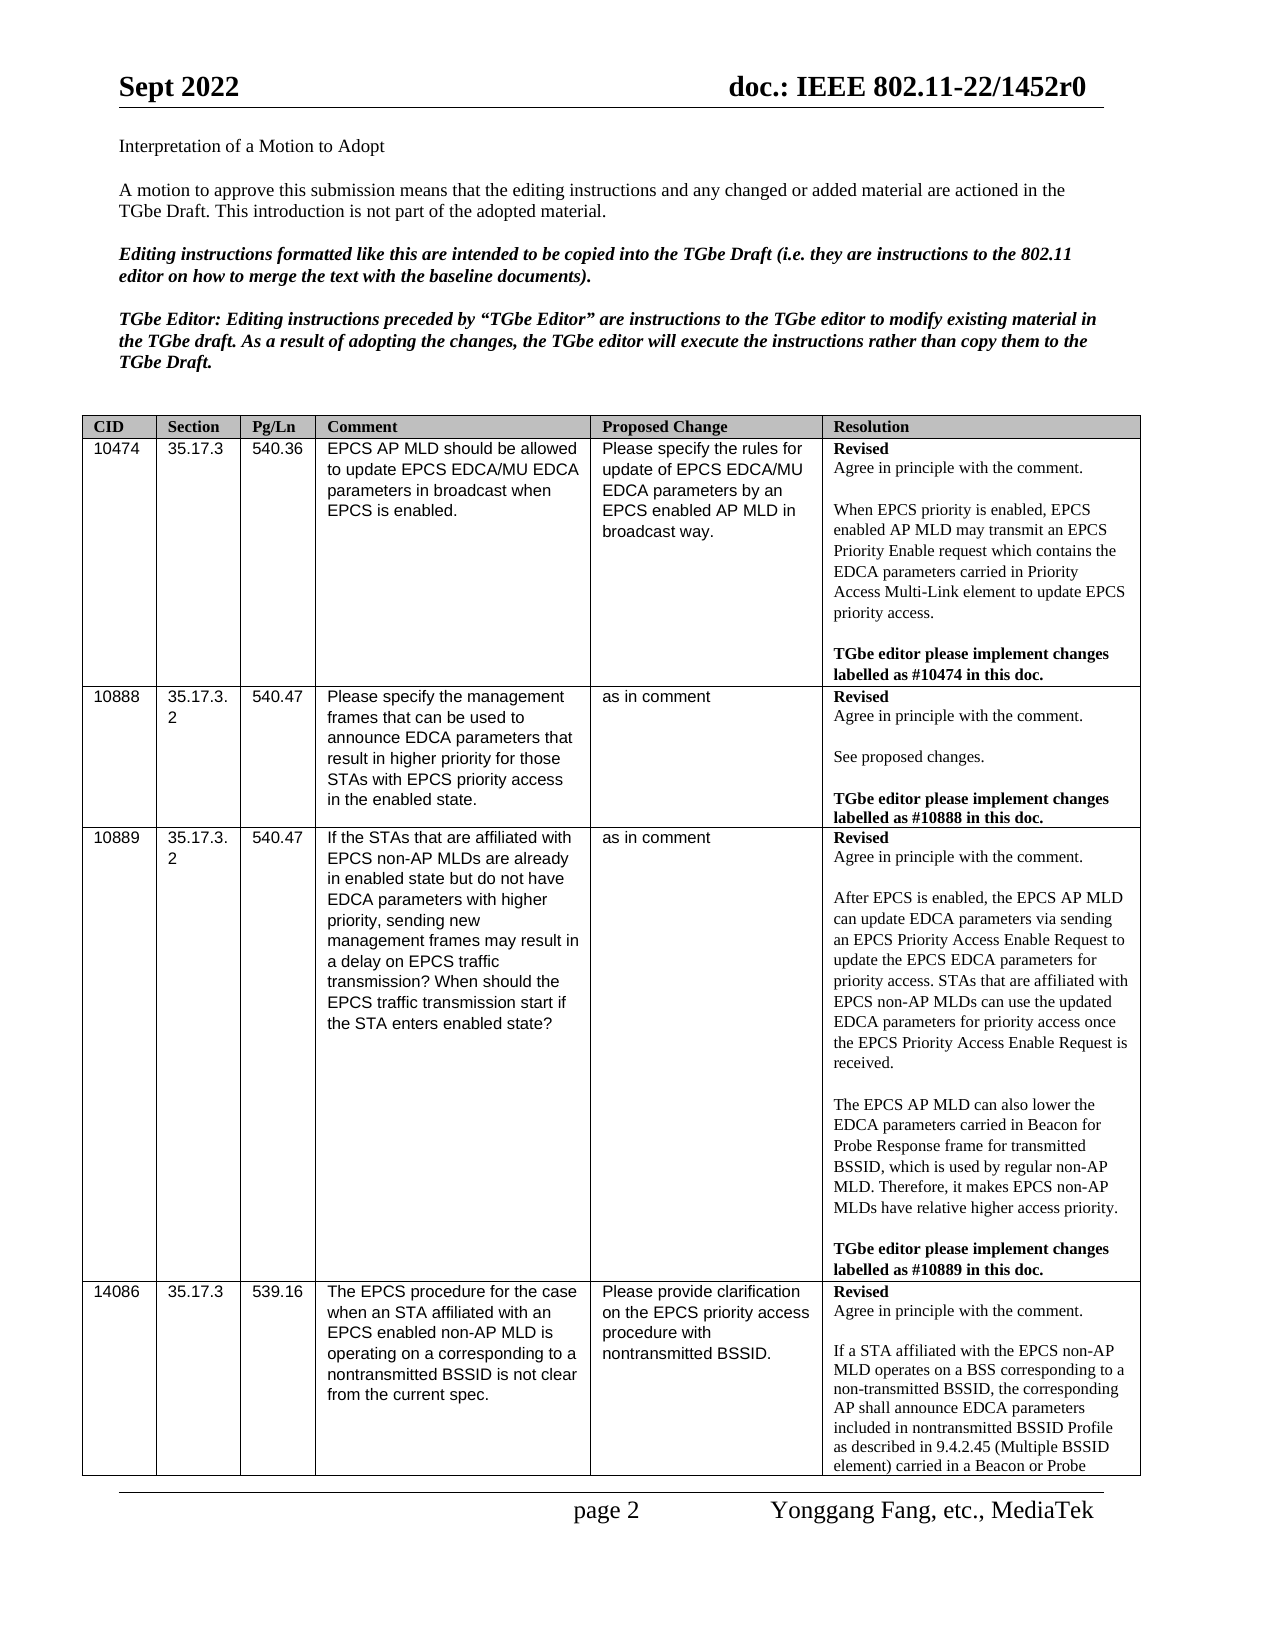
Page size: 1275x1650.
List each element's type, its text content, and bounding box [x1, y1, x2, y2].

text Interpretation of a Motion to Adopt [119, 135, 1104, 157]
table_cell 540.47 [241, 828, 315, 1281]
table_cell Please specify the rules for update of EPCS EDCA/MU EDCA parameters by an EPCS enabled AP MLD in broadcast way. [591, 439, 822, 686]
table_cell as in comment [591, 828, 822, 1281]
table_cell 539.16 [241, 1282, 315, 1475]
text A motion to approve this submission means that the editing instructions and any changed or added material are actioned in the TGbe Draft. This introduction is not part of the adopted material. [119, 178, 1104, 222]
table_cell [591, 1282, 822, 1475]
table_header Pg/Ln [241, 416, 315, 438]
table_cell 35.17.3 [157, 439, 240, 686]
table_header Section [157, 416, 240, 438]
table_cell 35.17.3.2 [157, 687, 240, 827]
text Editing instructions formatted like this are intended to be copied into the TGbe Draft (i.e. they are instructions to the 802.11 editor on how to merge the text with the baseline documents). [119, 243, 1104, 286]
table_cell Revised Agree in principle with the comment. When EPCS priority is enabled, EPCS enabled AP MLD may transmit an EPCS Priority Enable request which contains the EDCA parameters carried in Priority Access Multi-Link element to update EPCS priority access. TGbe editor please implement changes labelled as #10474 in this doc. [823, 439, 1140, 686]
table_header Resolution [823, 416, 1140, 438]
table_cell 14086 [83, 1282, 156, 1475]
table_cell 35.17.3.2 [157, 828, 240, 1281]
text TGbe Editor: Editing instructions preceded by “TGbe Editor” are instructions to the TGbe editor to modify existing material in the TGbe draft. As a result of adopting the changes, the TGbe editor will execute the instructions rather than copy them to the TGbe Draft. [119, 308, 1104, 373]
table_cell 10888 [83, 687, 156, 827]
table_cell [316, 1282, 590, 1475]
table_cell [823, 1282, 1140, 1475]
table_cell EPCS AP MLD should be allowed to update EPCS EDCA/MU EDCA parameters in broadcast when EPCS is enabled. [316, 439, 590, 686]
table_cell If the STAs that are affiliated with EPCS non-AP MLDs are already in enabled state but do not have EDCA parameters with higher priority, sending new management frames may result in a delay on EPCS traffic transmission? When should the EPCS traffic transmission start if the STA enters enabled state? [316, 828, 590, 1281]
table_cell as in comment [591, 687, 822, 827]
table_cell 10889 [83, 828, 156, 1281]
table_cell Revised Agree in principle with the comment. After EPCS is enabled, the EPCS AP MLD can update EDCA parameters via sending an EPCS Priority Access Enable Request to update the EPCS EDCA parameters for priority access. STAs that are affiliated with EPCS non-AP MLDs can use the updated EDCA parameters for priority access once the EPCS Priority Access Enable Request is received. The EPCS AP MLD can also lower the EDCA parameters carried in Beacon for Probe Response frame for transmitted BSSID, which is used by regular non-AP MLD. Therefore, it makes EPCS non-AP MLDs have relative higher access priority. TGbe editor please implement changes labelled as #10889 in this doc. [823, 828, 1140, 1281]
table_cell 540.47 [241, 687, 315, 827]
table_cell Revised Agree in principle with the comment. See proposed changes. TGbe editor please implement changes labelled as #10888 in this doc. [823, 687, 1140, 827]
table_header Proposed Change [591, 416, 822, 438]
table_cell 35.17.3 [157, 1282, 240, 1475]
table_cell 10474 [83, 439, 156, 686]
table_header CID [83, 416, 156, 438]
table_header Comment [316, 416, 590, 438]
table_cell Please specify the management frames that can be used to announce EDCA parameters that result in higher priority for those STAs with EPCS priority access in the enabled state. [316, 687, 590, 827]
table_cell 540.36 [241, 439, 315, 686]
